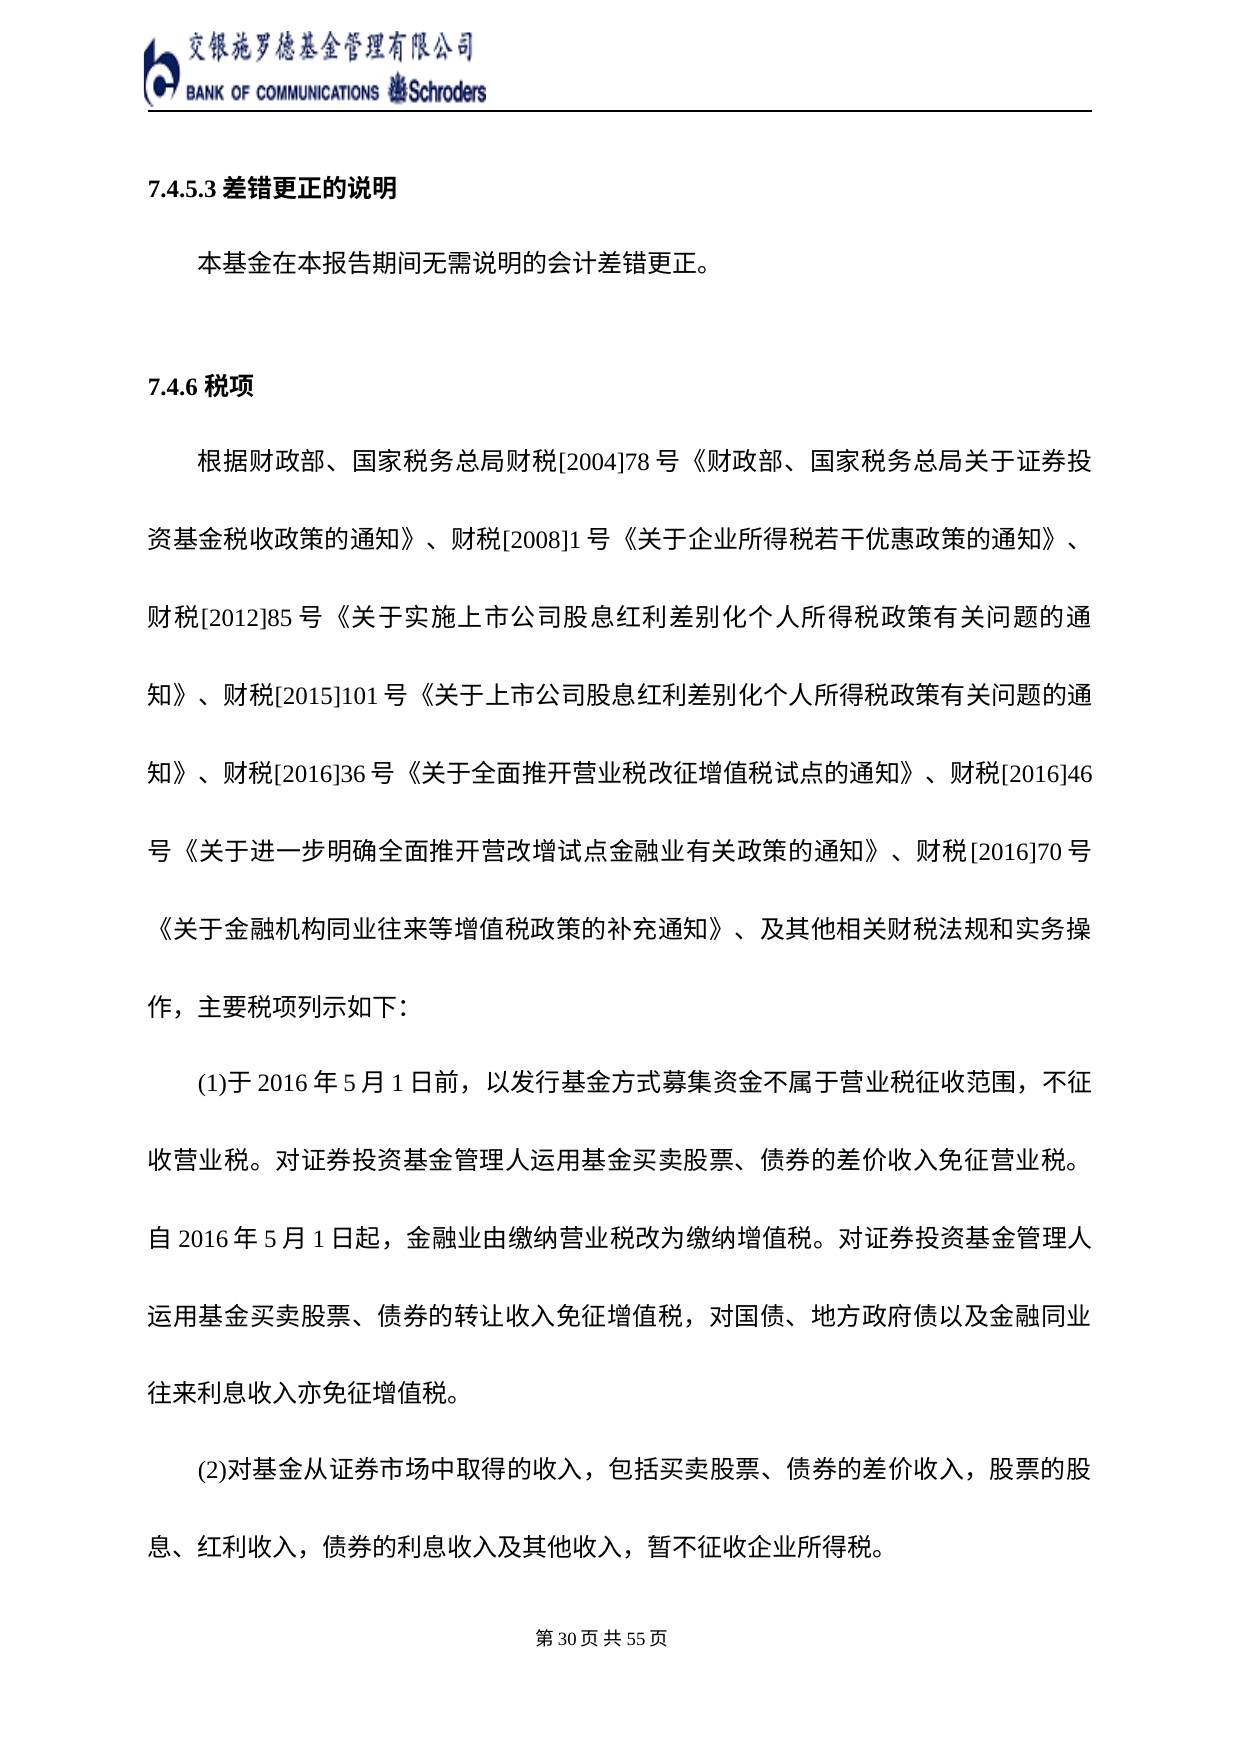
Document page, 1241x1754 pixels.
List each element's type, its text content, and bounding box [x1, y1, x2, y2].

picture [143, 31, 486, 107]
subtitle 7.4.5.3 差错更正的说明 [148, 154, 1092, 219]
text (2)对基金从证券市场中取得的收入，包括买卖股票、债券的差价收入，股票的股息、红利收入，债券的利息收入及其他收入，暂不征收企业所得税。 [148, 1435, 1092, 1578]
text 本基金在本报告期间无需说明的会计差错更正。 [148, 229, 1092, 294]
subtitle 7.4.6 税项 [148, 352, 1092, 417]
text 根据财政部、国家税务总局财税[2004]78号《财政部、国家税务总局关于证券投资基金税收政策的通知》、财税[2008]1号《关于企业所得税若干优惠政策的通知》、财税[2012]85号《关于实施上市公司股息红利差别化个人所得税政策有关问题的通知》、财税[2015]101号《关于上市公司股息红利差别化个人所得税政策有关问题的通知》、财税[2016]36号《关于全面推开营业税改征增值税试点的通知》、财税[2016]46号《关于进一步明确全面推开营改增试点金融业有关政策的通知》、财税[2016]70号《关于金融机构同业往来等增值税政策的补充通知》、及其他相关财税法规和实务操作，主要税项列示如下： [148, 427, 1092, 1038]
text (1)于2016年5月1日前，以发行基金方式募集资金不属于营业税征收范围，不征收营业税。对证券投资基金管理人运用基金买卖股票、债券的差价收入免征营业税。自2016年5月1日起，金融业由缴纳营业税改为缴纳增值税。对证券投资基金管理人运用基金买卖股票、债券的转让收入免征增值税，对国债、地方政府债以及金融同业往来利息收入亦免征增值税。 [148, 1048, 1092, 1424]
